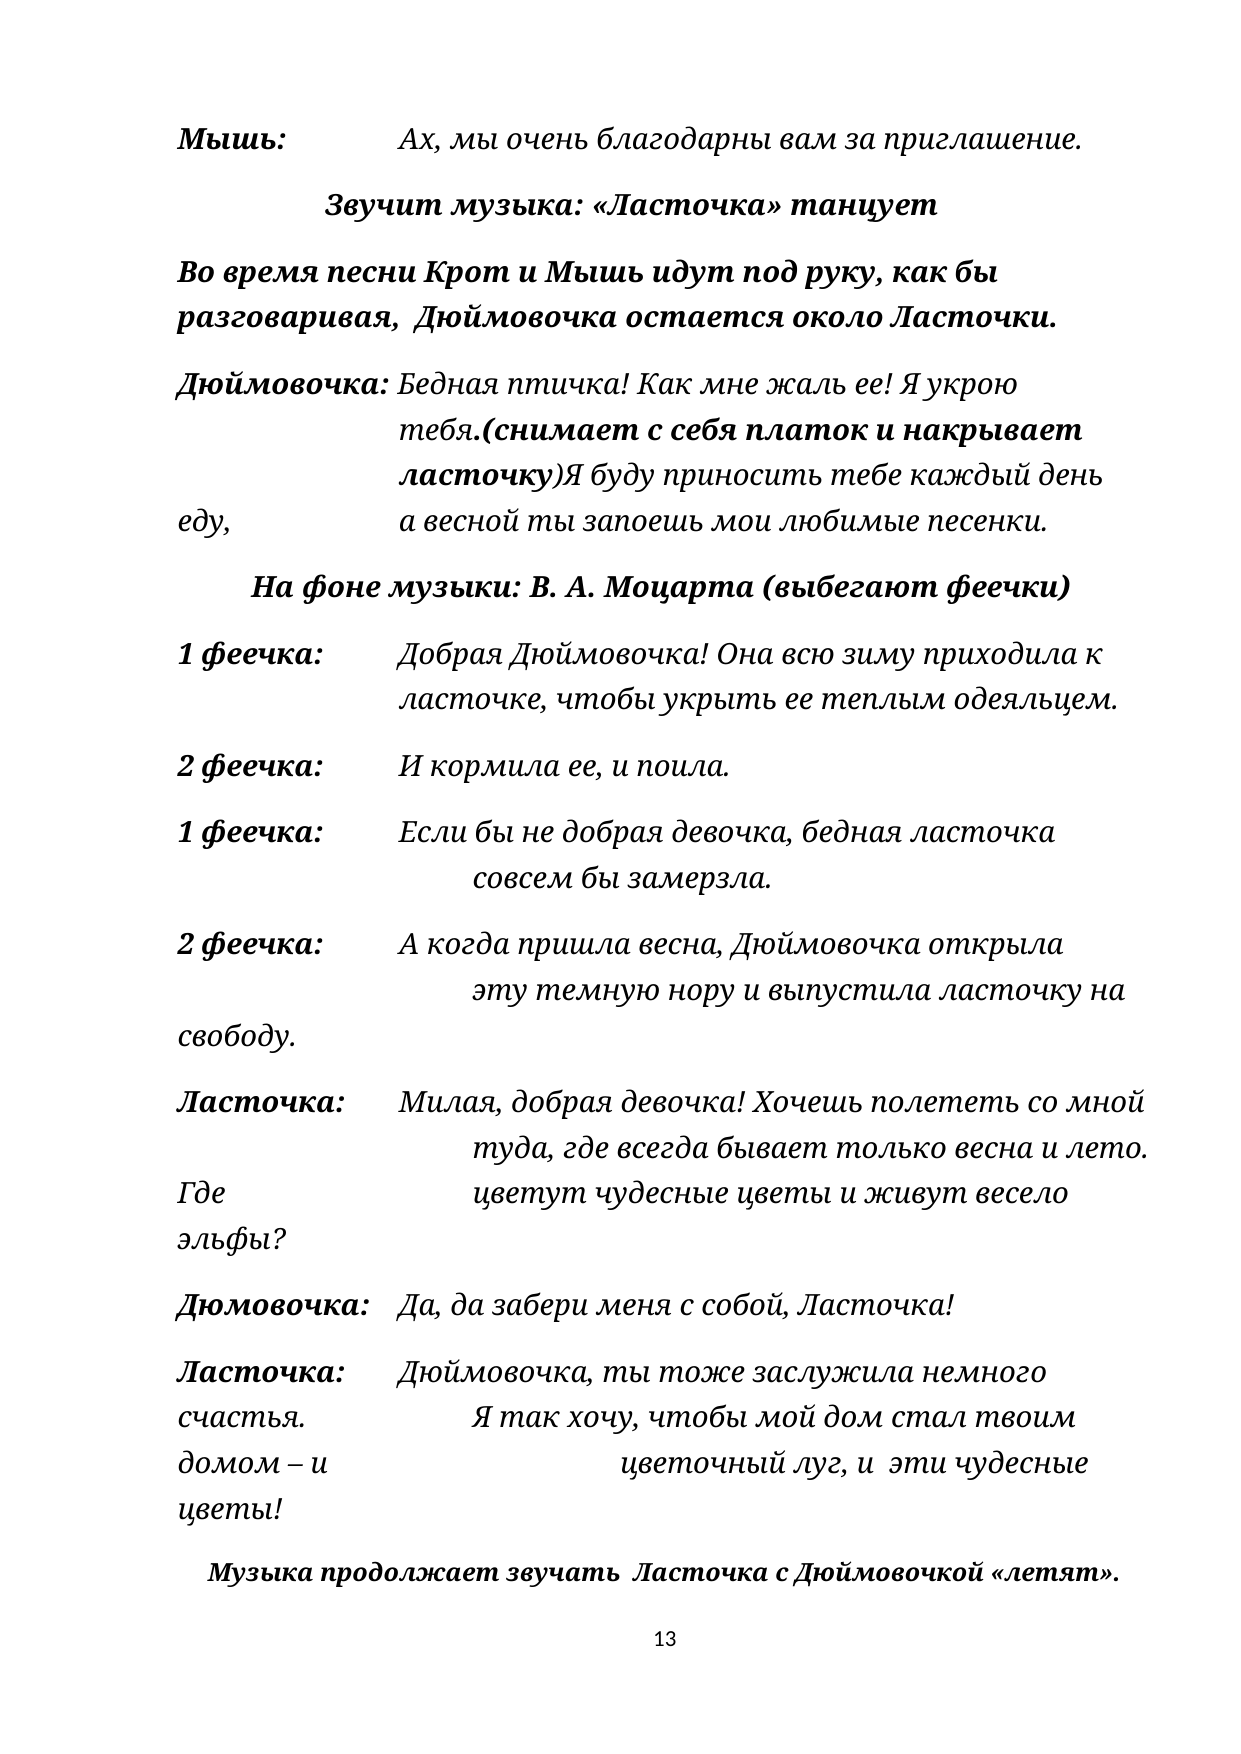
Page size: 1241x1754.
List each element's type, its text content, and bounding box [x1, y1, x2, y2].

text На фоне музыки: В. А. Моцарта (выбегают феечки) [177, 566, 1152, 606]
text Ласточка: Дюймовочка, ты тоже заслужила немного счастья. Я так хочу, чтобы мой дом стал твоим домом – и цветочный луг, и эти чудесные цветы! [177, 1351, 1152, 1528]
text 2 феечка: А когда пришла весна, Дюймовочка открыла эту темную нору и выпустила ласточку на свободу. [177, 923, 1152, 1054]
text 1 феечка: Если бы не добрая девочка, бедная ласточка совсем бы замерзла. [177, 811, 1152, 897]
text Музыка продолжает звучать Ласточка с Дюймовочкой «летят». [177, 1554, 1152, 1588]
text Ласточка: Милая, добрая девочка! Хочешь полететь со мной туда, где всегда бывает только весна и лето. Где цветут чудесные цветы и живут весело эльфы? [177, 1081, 1152, 1258]
text Мышь: Ах, мы очень благодарны вам за приглашение. [177, 118, 1152, 158]
text Дюймовочка: Бедная птичка! Как мне жаль ее! Я укрою тебя.(снимает с себя платок и накрывает ласточку)Я буду приносить тебе каждый день еду, а весной ты запоешь мои любимые песенки. [177, 363, 1152, 540]
text 1 феечка: Добрая Дюймовочка! Она всю зиму приходила к ласточке, чтобы укрыть ее теплым одеяльцем. [177, 633, 1152, 718]
text Звучит музыка: «Ласточка» танцует [177, 184, 1152, 224]
text 2 феечка: И кормила ее, и поила. [177, 745, 1152, 785]
text Дюмовочка: Да, да забери меня с собой, Ласточка! [177, 1284, 1152, 1324]
text Во время песни Крот и Мышь идут под руку, как бы разговаривая, Дюймовочка остается около Ласточки. [177, 251, 1152, 336]
